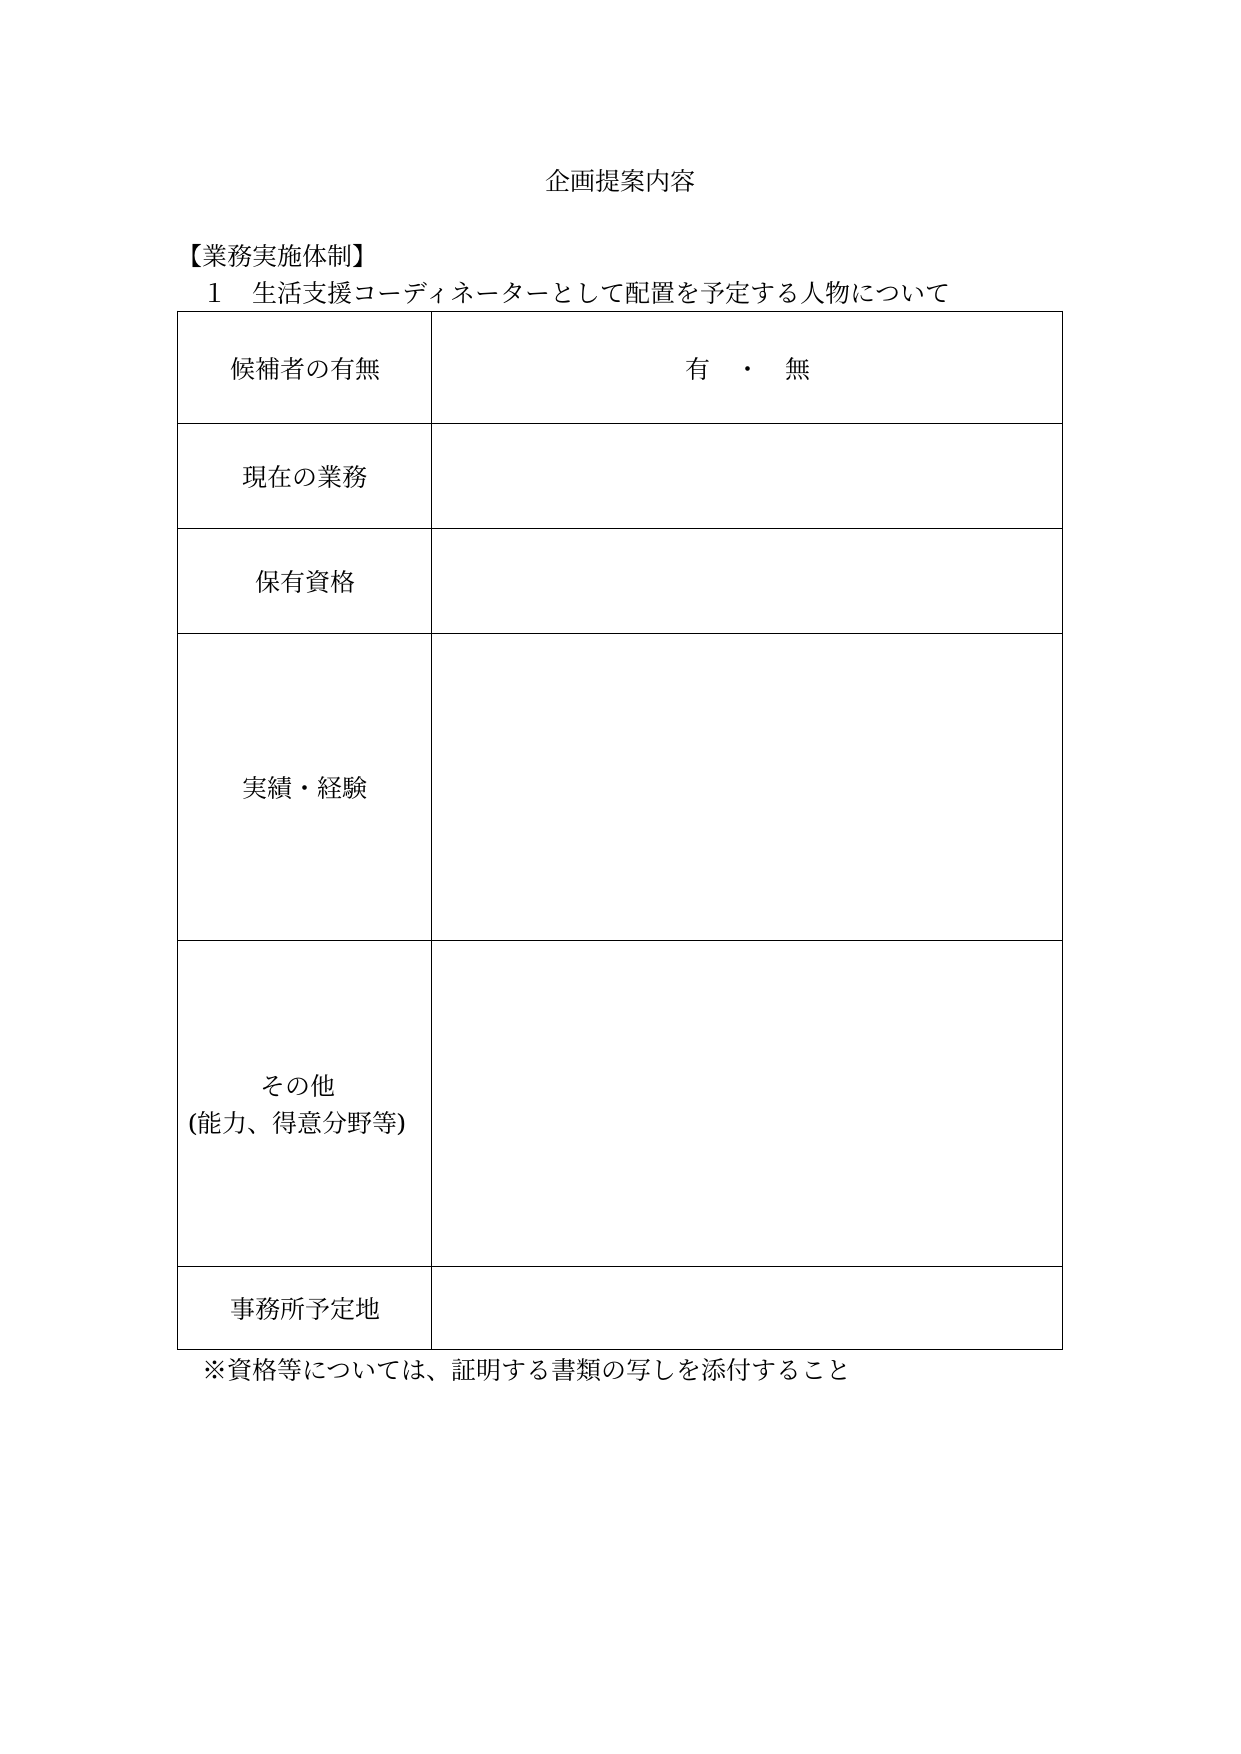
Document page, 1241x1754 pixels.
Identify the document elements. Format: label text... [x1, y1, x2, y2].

table_cell 事務所予定地 [178, 1267, 431, 1349]
table_header 有 ・ 無 [432, 312, 1062, 423]
text 【業務実施体制】 [177, 236, 1063, 273]
table_cell その他 (能力、得意分野等) [178, 941, 431, 1266]
table_cell [432, 1267, 1062, 1349]
table_cell 現在の業務 [178, 424, 431, 528]
table_cell [432, 424, 1062, 528]
text ※資格等については、証明する書類の写しを添付すること [177, 1350, 1063, 1387]
text １ 生活支援コーディネーターとして配置を予定する人物について [177, 273, 1063, 311]
table_cell [432, 634, 1062, 940]
table_cell 保有資格 [178, 529, 431, 633]
table_cell [432, 941, 1062, 1266]
table_cell 実績・経験 [178, 634, 431, 940]
table_header 候補者の有無 [178, 312, 431, 423]
text 企画提案内容 [177, 161, 1063, 198]
table_cell [432, 529, 1062, 633]
